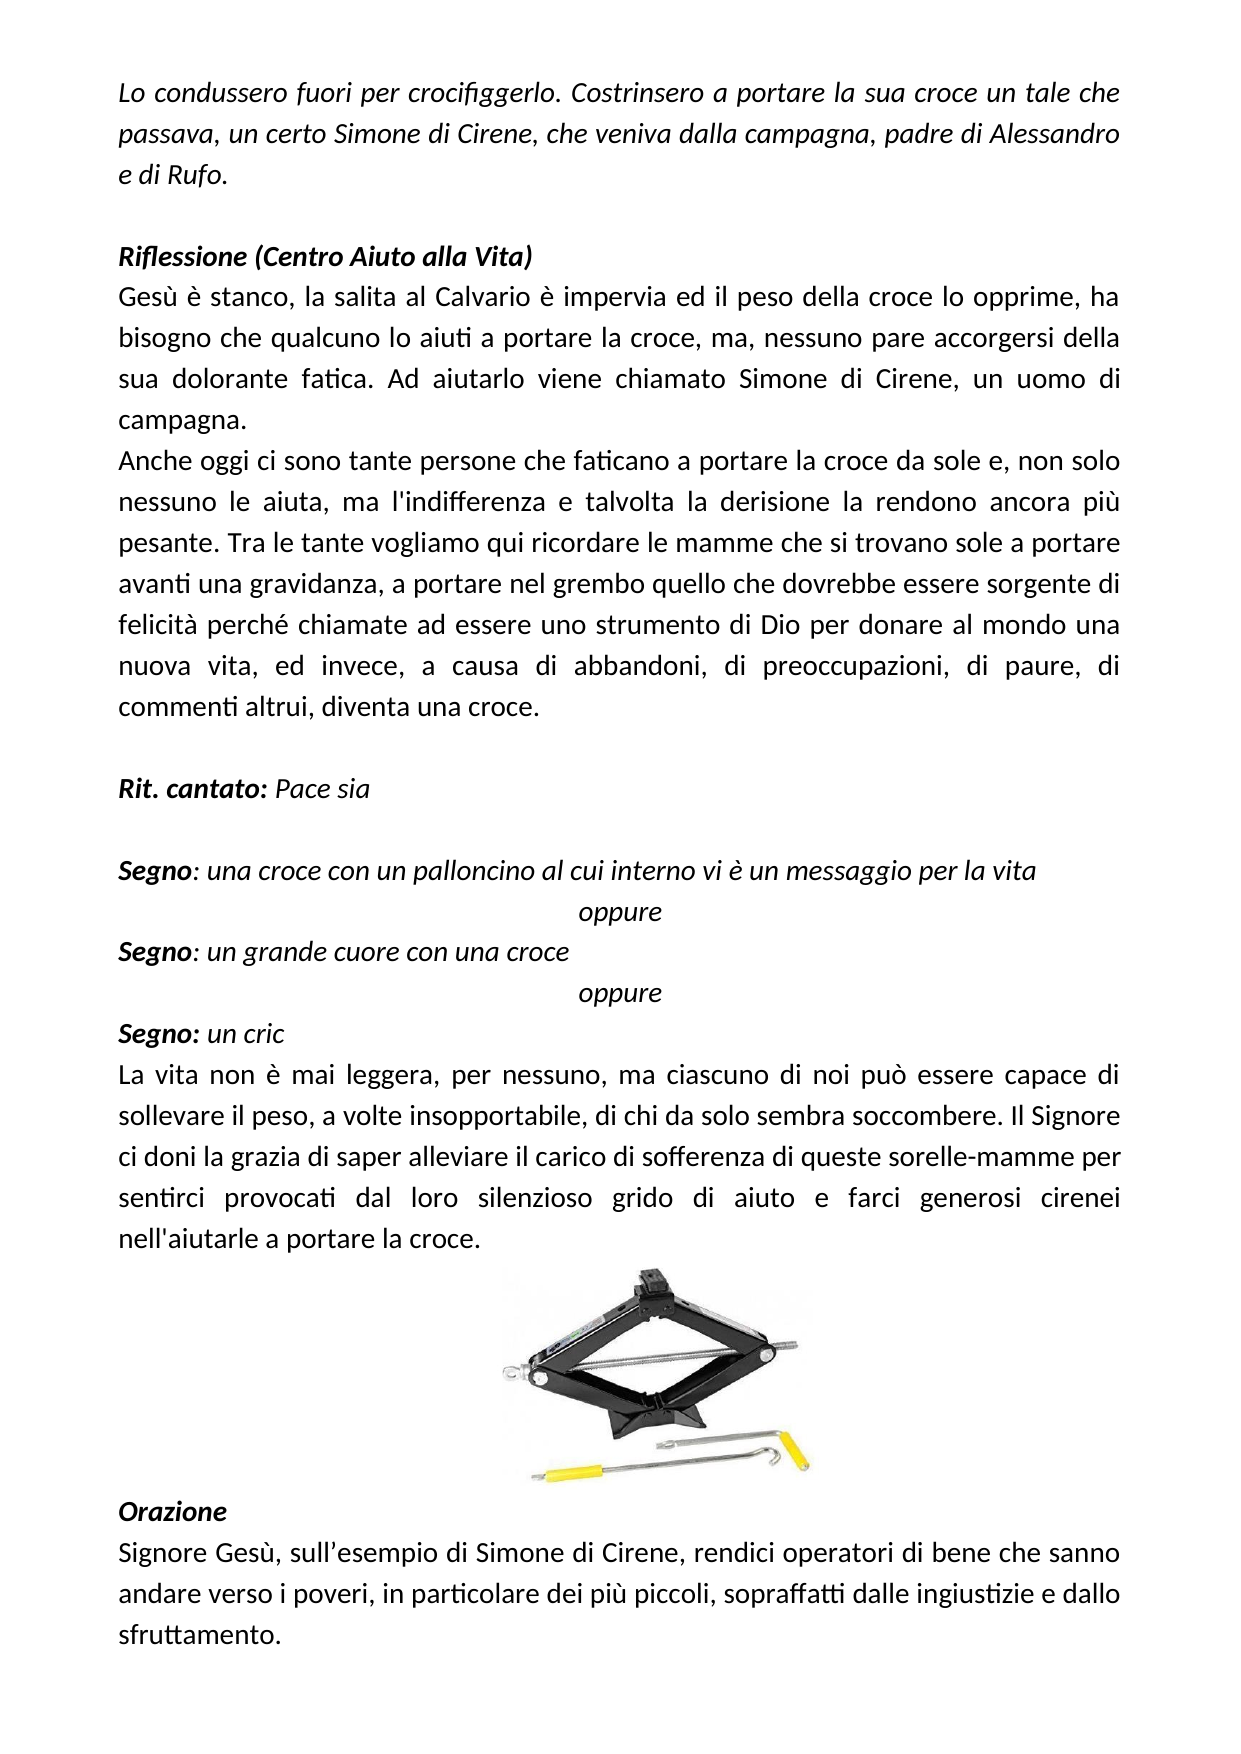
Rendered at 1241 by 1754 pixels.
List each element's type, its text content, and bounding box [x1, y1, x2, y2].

list Segno: un cric [118, 1015, 1122, 1051]
list oppure [118, 974, 1122, 1010]
list Rit. cantato: Pace sia [118, 770, 1122, 805]
list La vita non è mai leggera, per nessuno, ma ciascuno di noi può essere capace di sollevare il peso, a volte insopportabile, di chi da solo sembra soccombere. Il Signore ci doni la grazia di saper alleviare il carico di sofferenza di queste sorelle-mamme per sentirci provocati dal loro silenzioso grido di aiuto e farci generosi cirenei nell'aiutarle a portare la croce. [118, 1056, 1122, 1256]
list Segno: una croce con un palloncino al cui interno vi è un messaggio per la vita [118, 852, 1122, 887]
list Segno: un grande cuore con una croce [118, 933, 1122, 969]
list oppure [118, 893, 1122, 928]
list Riflessione (Centro Aiuto alla Vita) [118, 238, 1122, 273]
list Lo condussero fuori per crocifiggerlo. Costrinsero a portare la sua croce un tale che passava, un certo Simone di Cirene, che veniva dalla campagna, padre di Alessandro e di Rufo. [118, 74, 1122, 191]
list Gesù è stanco, la salita al Calvario è impervia ed il peso della croce lo opprime, ha bisogno che qualcuno lo aiuti a portare la croce, ma, nessuno pare accorgersi della sua dolorante fatica. Ad aiutarlo viene chiamato Simone di Cirene, un uomo di campagna. [118, 278, 1122, 437]
picture [485, 1261, 830, 1490]
list Anche oggi ci sono tante persone che faticano a portare la croce da sole e, non solo nessuno le aiuta, ma l'indifferenza e talvolta la derisione la rendono ancora più pesante. Tra le tante vogliamo qui ricordare le mamme che si trovano sole a portare avanti una gravidanza, a portare nel grembo quello che dovrebbe essere sorgente di felicità perché chiamate ad essere uno strumento di Dio per donare al mondo una nuova vita, ed invece, a causa di abbandoni, di preoccupazioni, di paure, di commenti altrui, diventa una croce. [118, 442, 1122, 723]
list Signore Gesù, sull’esempio di Simone di Cirene, rendici operatori di bene che sanno andare verso i poveri, in particolare dei più piccoli, sopraffatti dalle ingiustizie e dallo sfruttamento. [118, 1534, 1122, 1652]
list Orazione [118, 1493, 1122, 1529]
